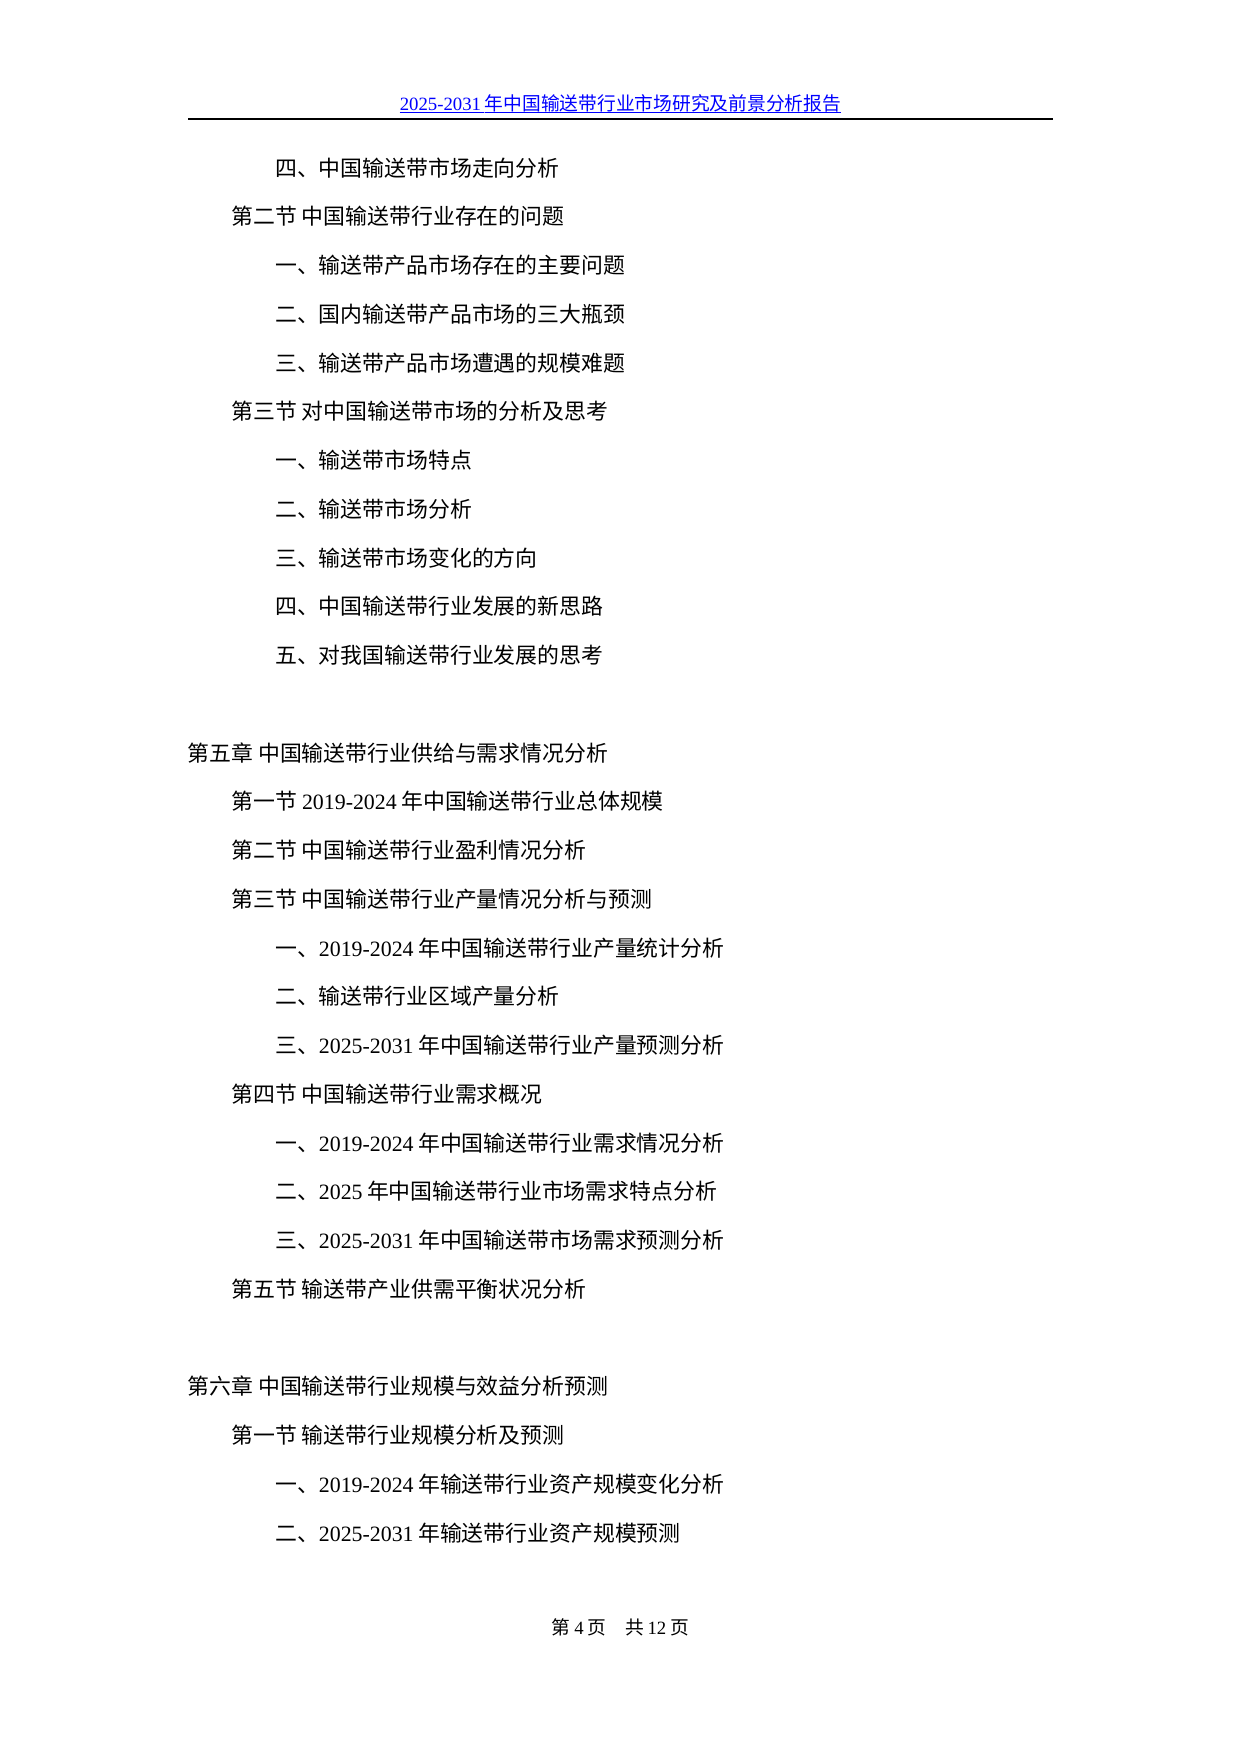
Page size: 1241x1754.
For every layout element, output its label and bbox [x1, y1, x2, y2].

text [187, 150, 1053, 1548]
